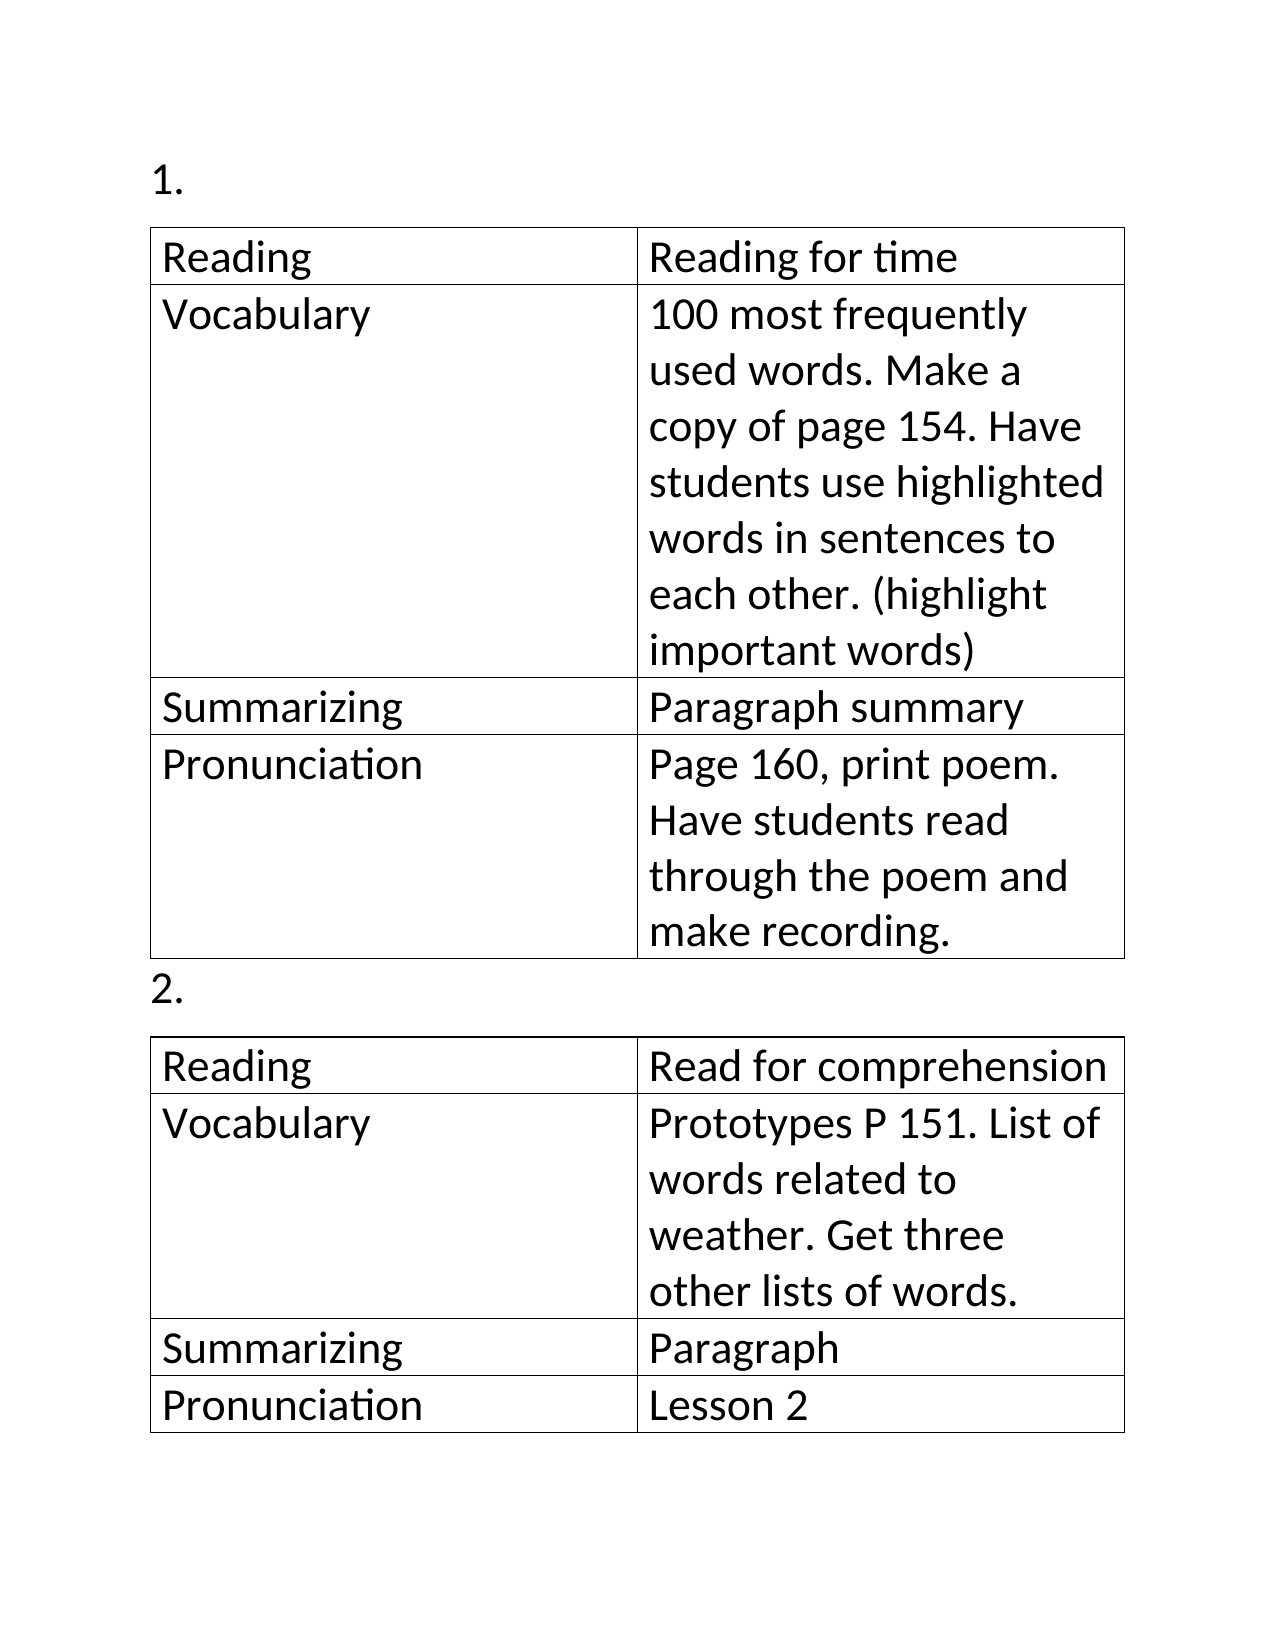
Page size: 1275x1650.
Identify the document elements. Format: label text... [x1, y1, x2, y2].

table_cell Prototypes P 151. List of words related to weather. Get three other lists of words. [638, 1094, 1124, 1318]
table_cell Lesson 2 [638, 1376, 1124, 1432]
table_cell Page 160, print poem. Have students read through the poem and make recording. [638, 735, 1124, 958]
table_header Reading for time [638, 228, 1124, 284]
table_cell Pronunciation [151, 1376, 637, 1432]
table_cell Vocabulary [151, 1094, 637, 1318]
table_cell Vocabulary [151, 285, 637, 677]
table_header Reading [151, 1038, 637, 1093]
table_cell Pronunciation [151, 735, 637, 958]
text 2. [150, 959, 1125, 1015]
text 1. [150, 150, 1125, 206]
table_header Read for comprehension [638, 1038, 1124, 1093]
table_cell Summarizing [151, 678, 637, 733]
table_cell Paragraph [638, 1319, 1124, 1375]
table_cell 100 most frequently used words. Make a copy of page 154. Have students use highlighted words in sentences to each other. (highlight important words) [638, 285, 1124, 677]
table_cell Paragraph summary [638, 678, 1124, 733]
table_header Reading [151, 228, 637, 284]
table_cell Summarizing [151, 1319, 637, 1375]
